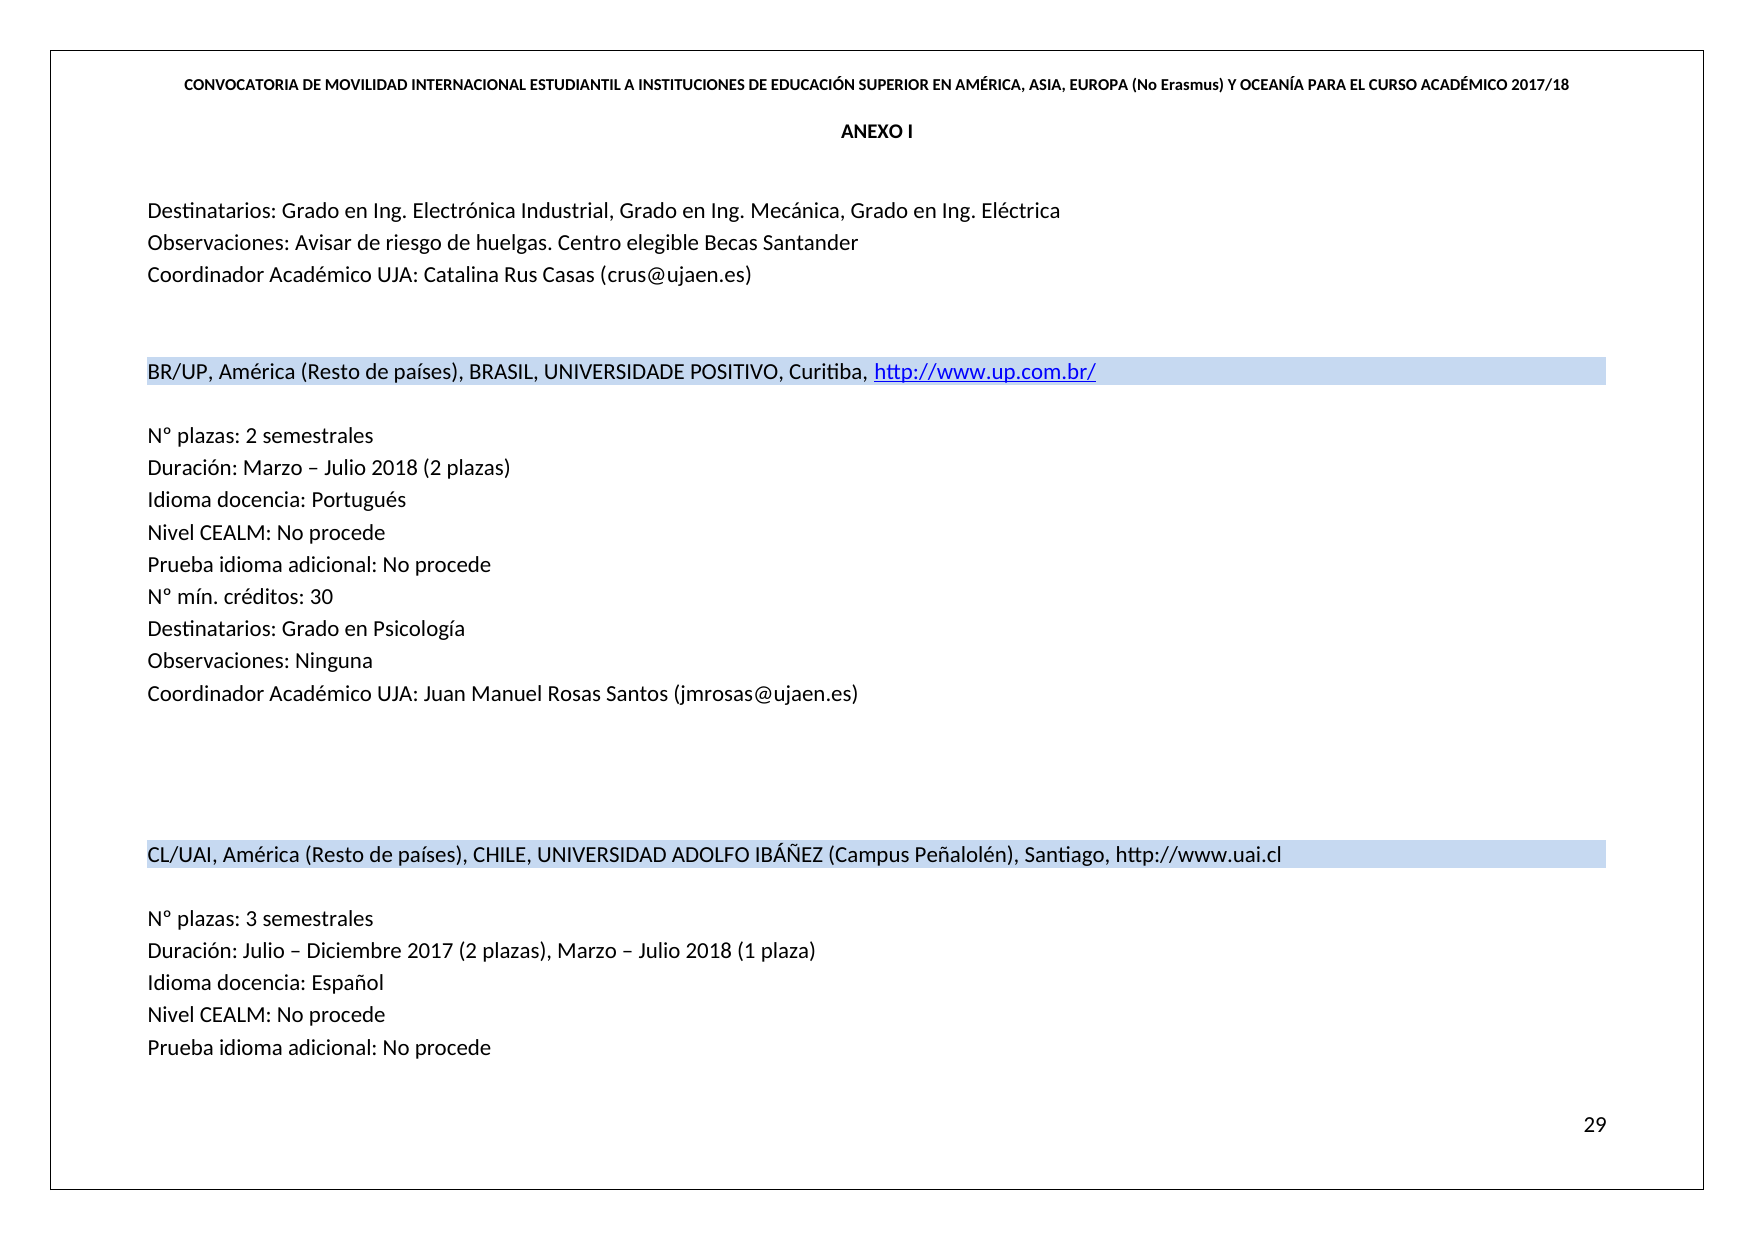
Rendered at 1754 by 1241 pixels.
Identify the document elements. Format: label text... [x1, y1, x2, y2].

text CL/UAI, América (Resto de países), CHILE, UNIVERSIDAD ADOLFO IBÁÑEZ (Campus Peñalolén), Santiago, http://www.uai.cl [147, 840, 1606, 868]
text Observaciones: Avisar de riesgo de huelgas. Centro elegible Becas Santander [147, 228, 1606, 256]
text Duración: Julio – Diciembre 2017 (2 plazas), Marzo – Julio 2018 (1 plaza) [147, 936, 1606, 964]
text Nº mín. créditos: 30 [147, 582, 1606, 610]
text Idioma docencia: Español [147, 968, 1606, 996]
text Nº plazas: 2 semestrales [147, 421, 1606, 449]
text Destinatarios: Grado en Psicología [147, 614, 1606, 642]
text Coordinador Académico UJA: Catalina Rus Casas (crus@ujaen.es) [147, 260, 1606, 288]
text Coordinador Académico UJA: Juan Manuel Rosas Santos (jmrosas@ujaen.es) [147, 679, 1606, 707]
text Observaciones: Ninguna [147, 647, 1606, 674]
text Nº plazas: 3 semestrales [147, 904, 1606, 932]
text Prueba idioma adicional: No procede [147, 1033, 1606, 1061]
text Duración: Marzo – Julio 2018 (2 plazas) [147, 453, 1606, 481]
text Nivel CEALM: No procede [147, 1001, 1606, 1029]
text Nivel CEALM: No procede [147, 518, 1606, 546]
text Idioma docencia: Portugués [147, 486, 1606, 514]
text Destinatarios: Grado en Ing. Electrónica Industrial, Grado en Ing. Mecánica, Grado en Ing. Eléctrica [147, 196, 1606, 224]
text Prueba idioma adicional: No procede [147, 550, 1606, 578]
text BR/UP, América (Resto de países), BRASIL, UNIVERSIDADE POSITIVO, Curitiba, http://www.up.com.br/ [147, 357, 1606, 385]
